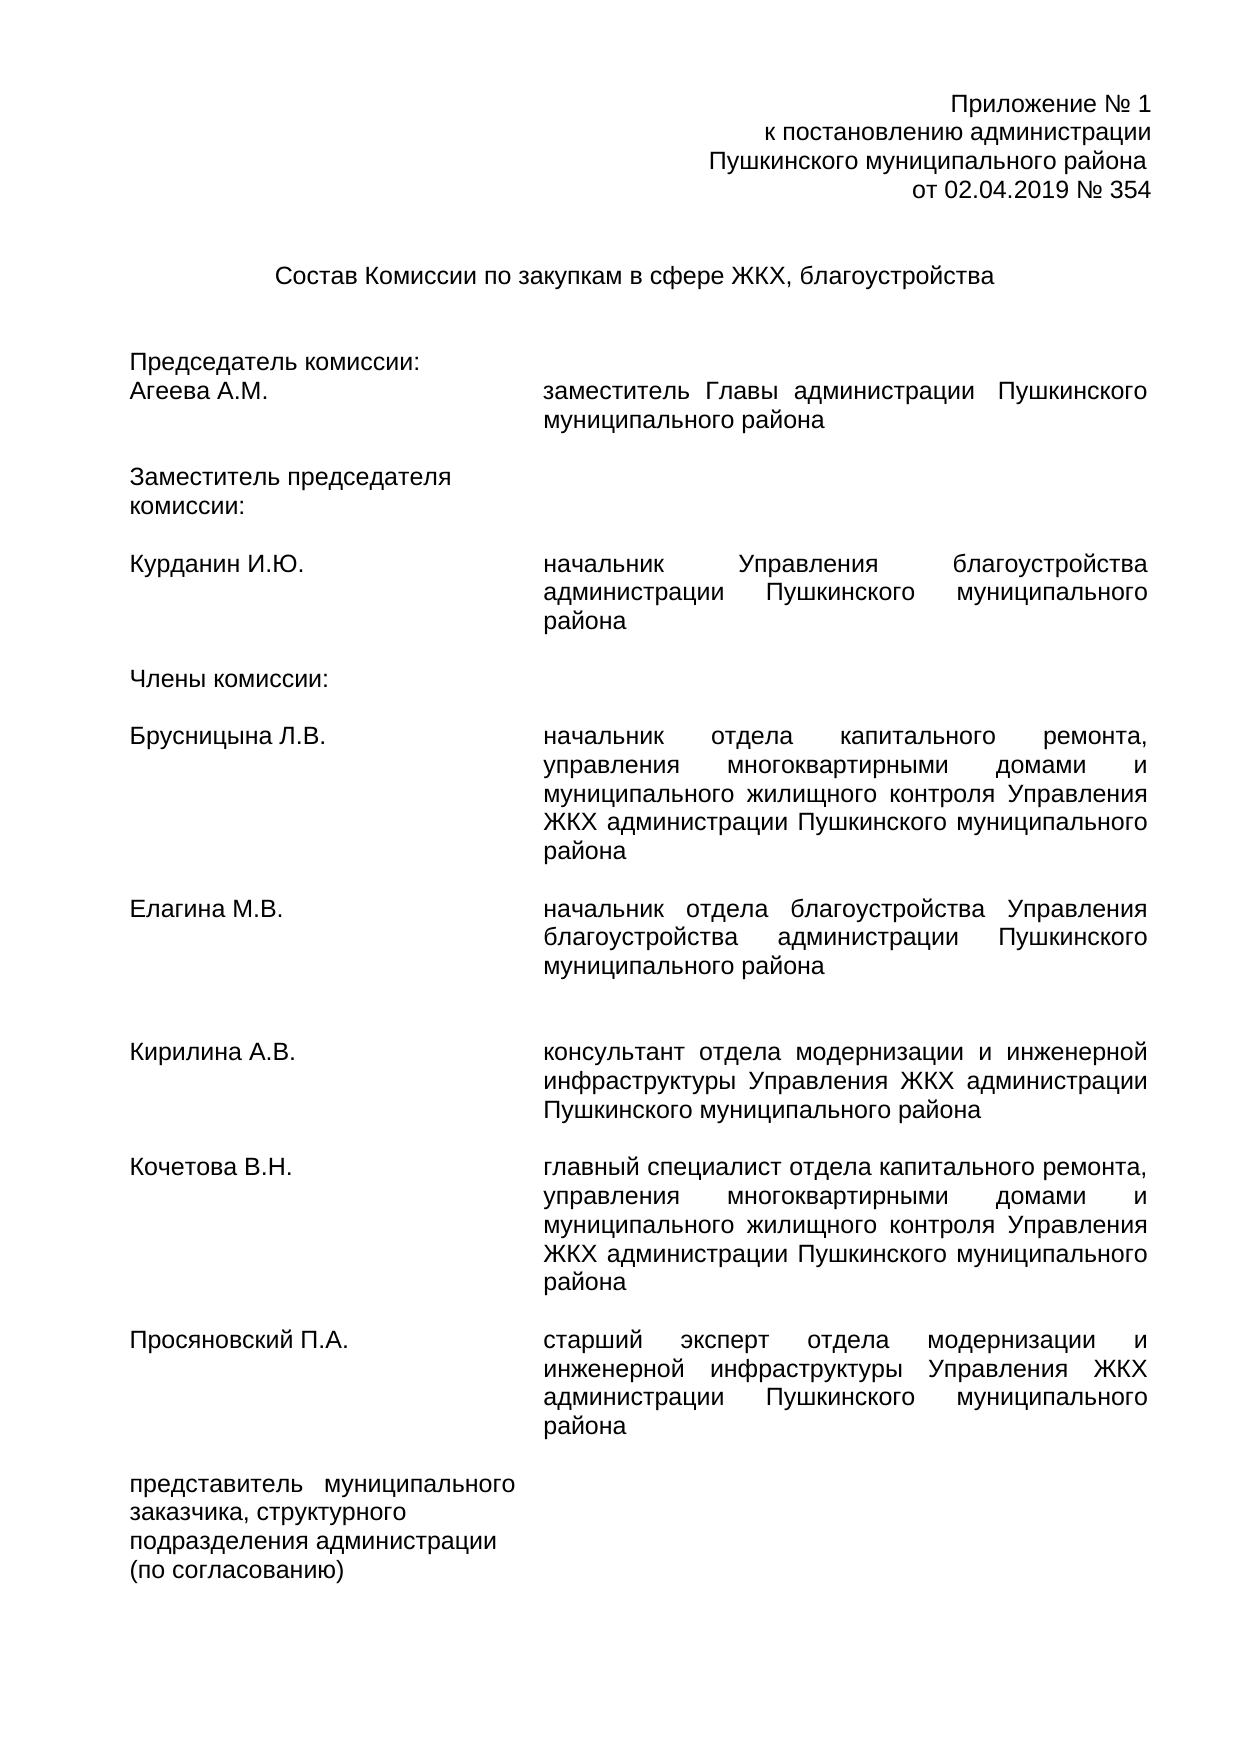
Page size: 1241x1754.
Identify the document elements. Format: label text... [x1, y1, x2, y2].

text Пушкинского муниципального района [709, 146, 1152, 175]
text от 02.04.2019 № 354 [709, 175, 1152, 204]
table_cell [107, 319, 1139, 1665]
text к постановлению администрации [709, 117, 1152, 146]
text Приложение № 1 [118, 89, 1152, 117]
table_cell [1140, 319, 1163, 1665]
table_header Состав Комиссии по закупкам в сфере ЖКХ, благоустройства [107, 261, 1163, 319]
